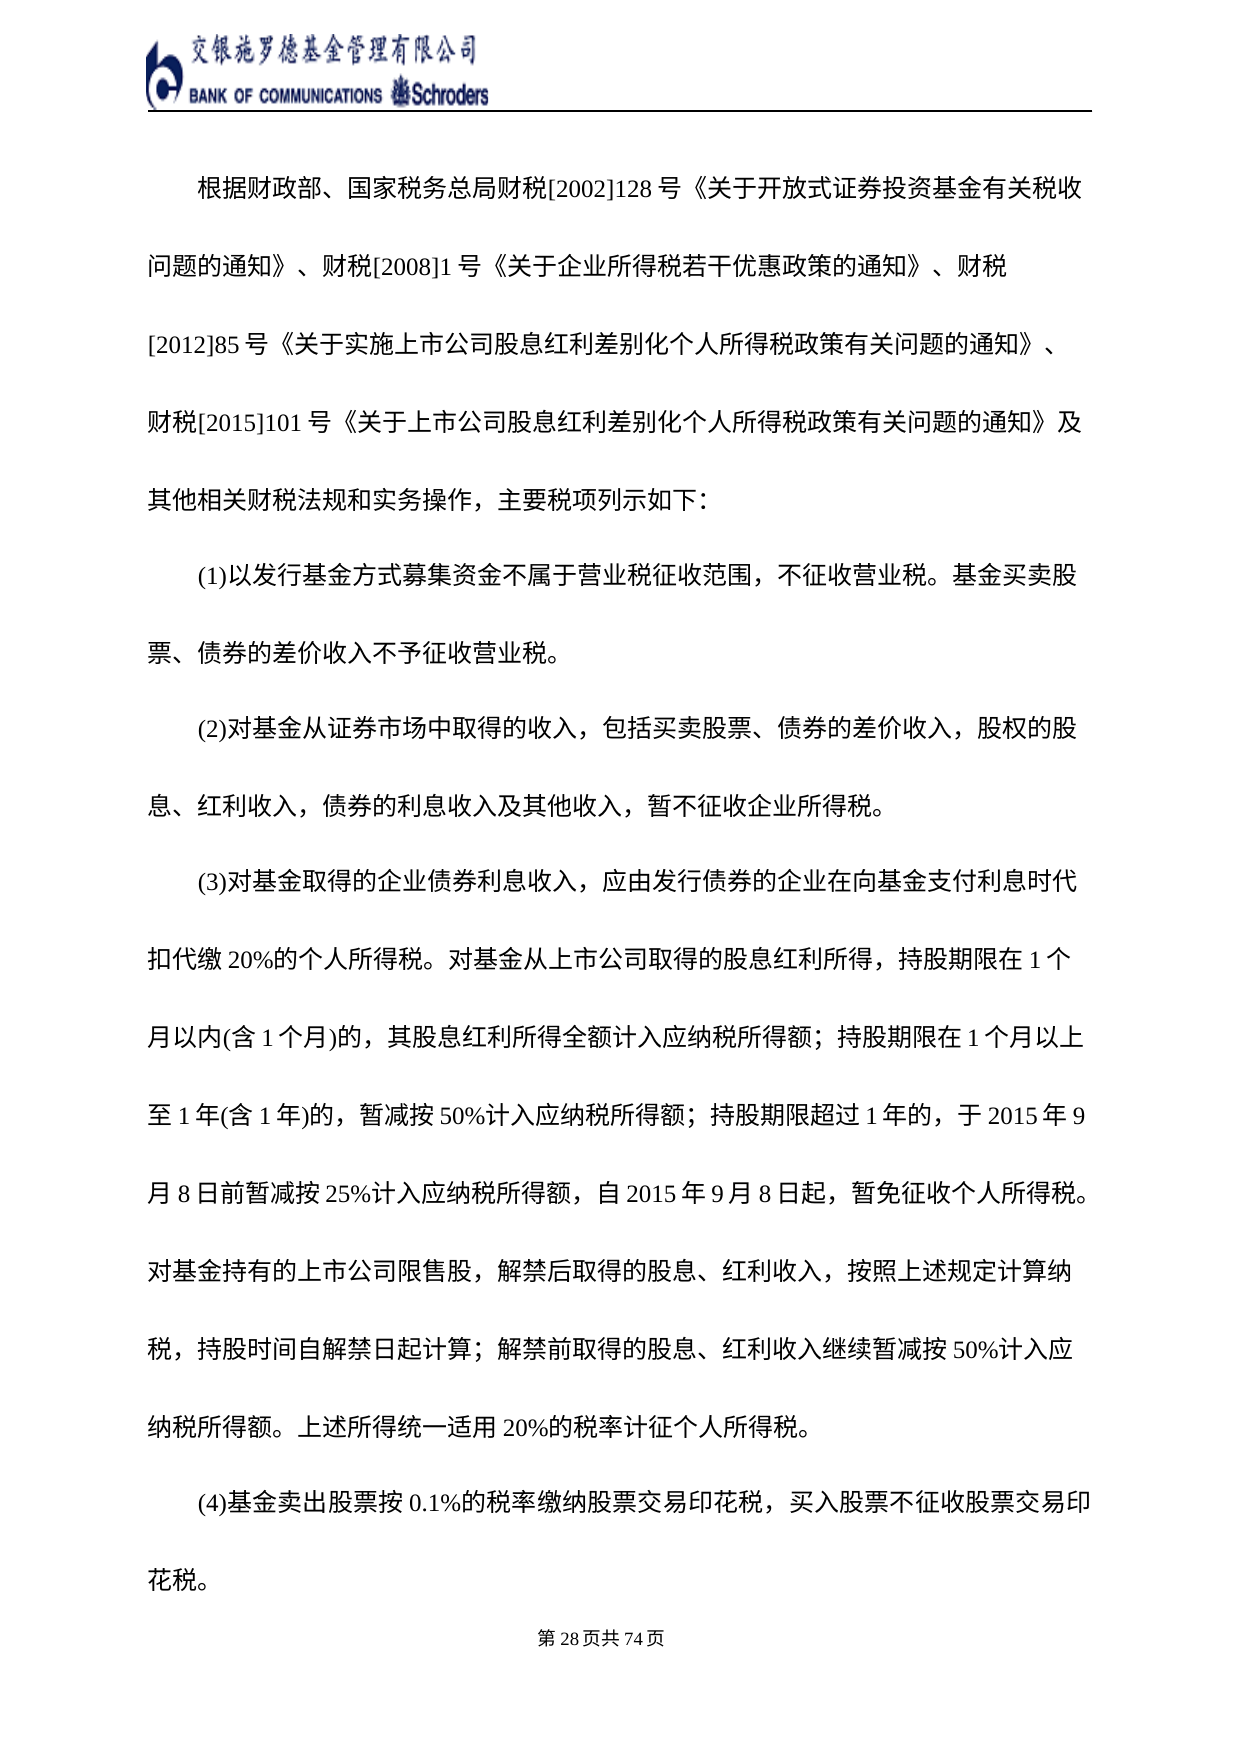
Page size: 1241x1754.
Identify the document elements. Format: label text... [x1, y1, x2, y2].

text 根据财政部、国家税务总局财税[2002]128号《关于开放式证券投资基金有关税收问题的通知》、财税[2008]1号《关于企业所得税若干优惠政策的通知》、财税[2012]85号《关于实施上市公司股息红利差别化个人所得税政策有关问题的通知》、财税[2015]101号《关于上市公司股息红利差别化个人所得税政策有关问题的通知》及其他相关财税法规和实务操作，主要税项列示如下： [148, 154, 1092, 531]
text (4)基金卖出股票按0.1%的税率缴纳股票交易印花税，买入股票不征收股票交易印花税。 [148, 1468, 1092, 1611]
picture [146, 34, 489, 110]
text (3)对基金取得的企业债券利息收入，应由发行债券的企业在向基金支付利息时代扣代缴20%的个人所得税。对基金从上市公司取得的股息红利所得，持股期限在1个月以内(含1个月)的，其股息红利所得全额计入应纳税所得额；持股期限在1个月以上至1年(含1年)的，暂减按50%计入应纳税所得额；持股期限超过1年的，于2015年9月8日前暂减按25%计入应纳税所得额，自2015年9月8日起，暂免征收个人所得税。对基金持有的上市公司限售股，解禁后取得的股息、红利收入，按照上述规定计算纳税，持股时间自解禁日起计算；解禁前取得的股息、红利收入继续暂减按50%计入应纳税所得额。上述所得统一适用20%的税率计征个人所得税。 [148, 847, 1092, 1458]
text (1)以发行基金方式募集资金不属于营业税征收范围，不征收营业税。基金买卖股票、债券的差价收入不予征收营业税。 [148, 541, 1092, 684]
text (2)对基金从证券市场中取得的收入，包括买卖股票、债券的差价收入，股权的股息、红利收入，债券的利息收入及其他收入，暂不征收企业所得税。 [148, 694, 1092, 837]
